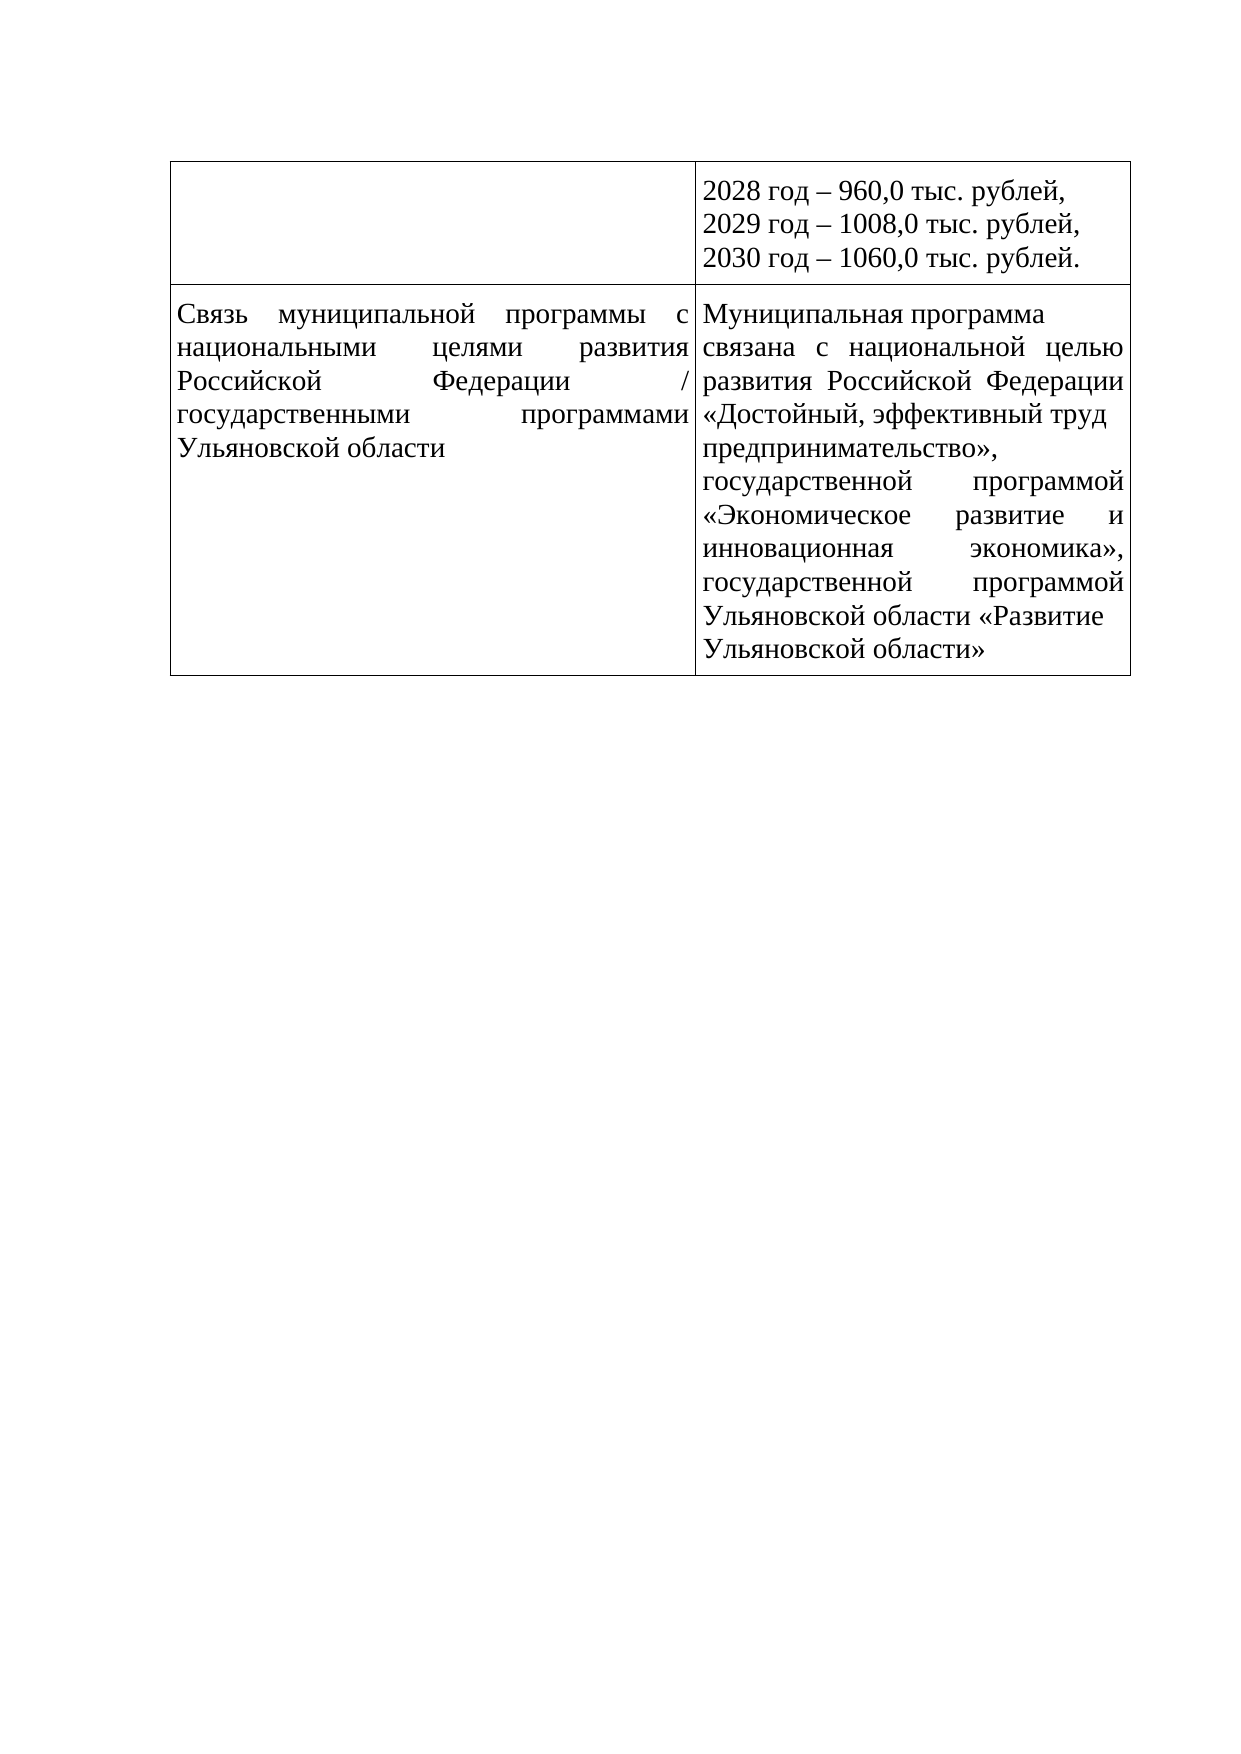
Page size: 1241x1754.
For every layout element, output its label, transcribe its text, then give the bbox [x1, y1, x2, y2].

table_cell Связь муниципальной программы с национальными целями развития Российской Федерации / государственными программами Ульяновской области [171, 285, 695, 675]
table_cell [696, 162, 1130, 284]
table_cell Муниципальная программа связана с национальной целью развития Российской Федерации «Достойный, эффективный труд предпринимательство», государственной программой «Экономическое развитие и инновационная экономика», государственной программой Ульяновской области «Развитие Ульяновской области» [696, 285, 1130, 675]
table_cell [171, 162, 695, 284]
